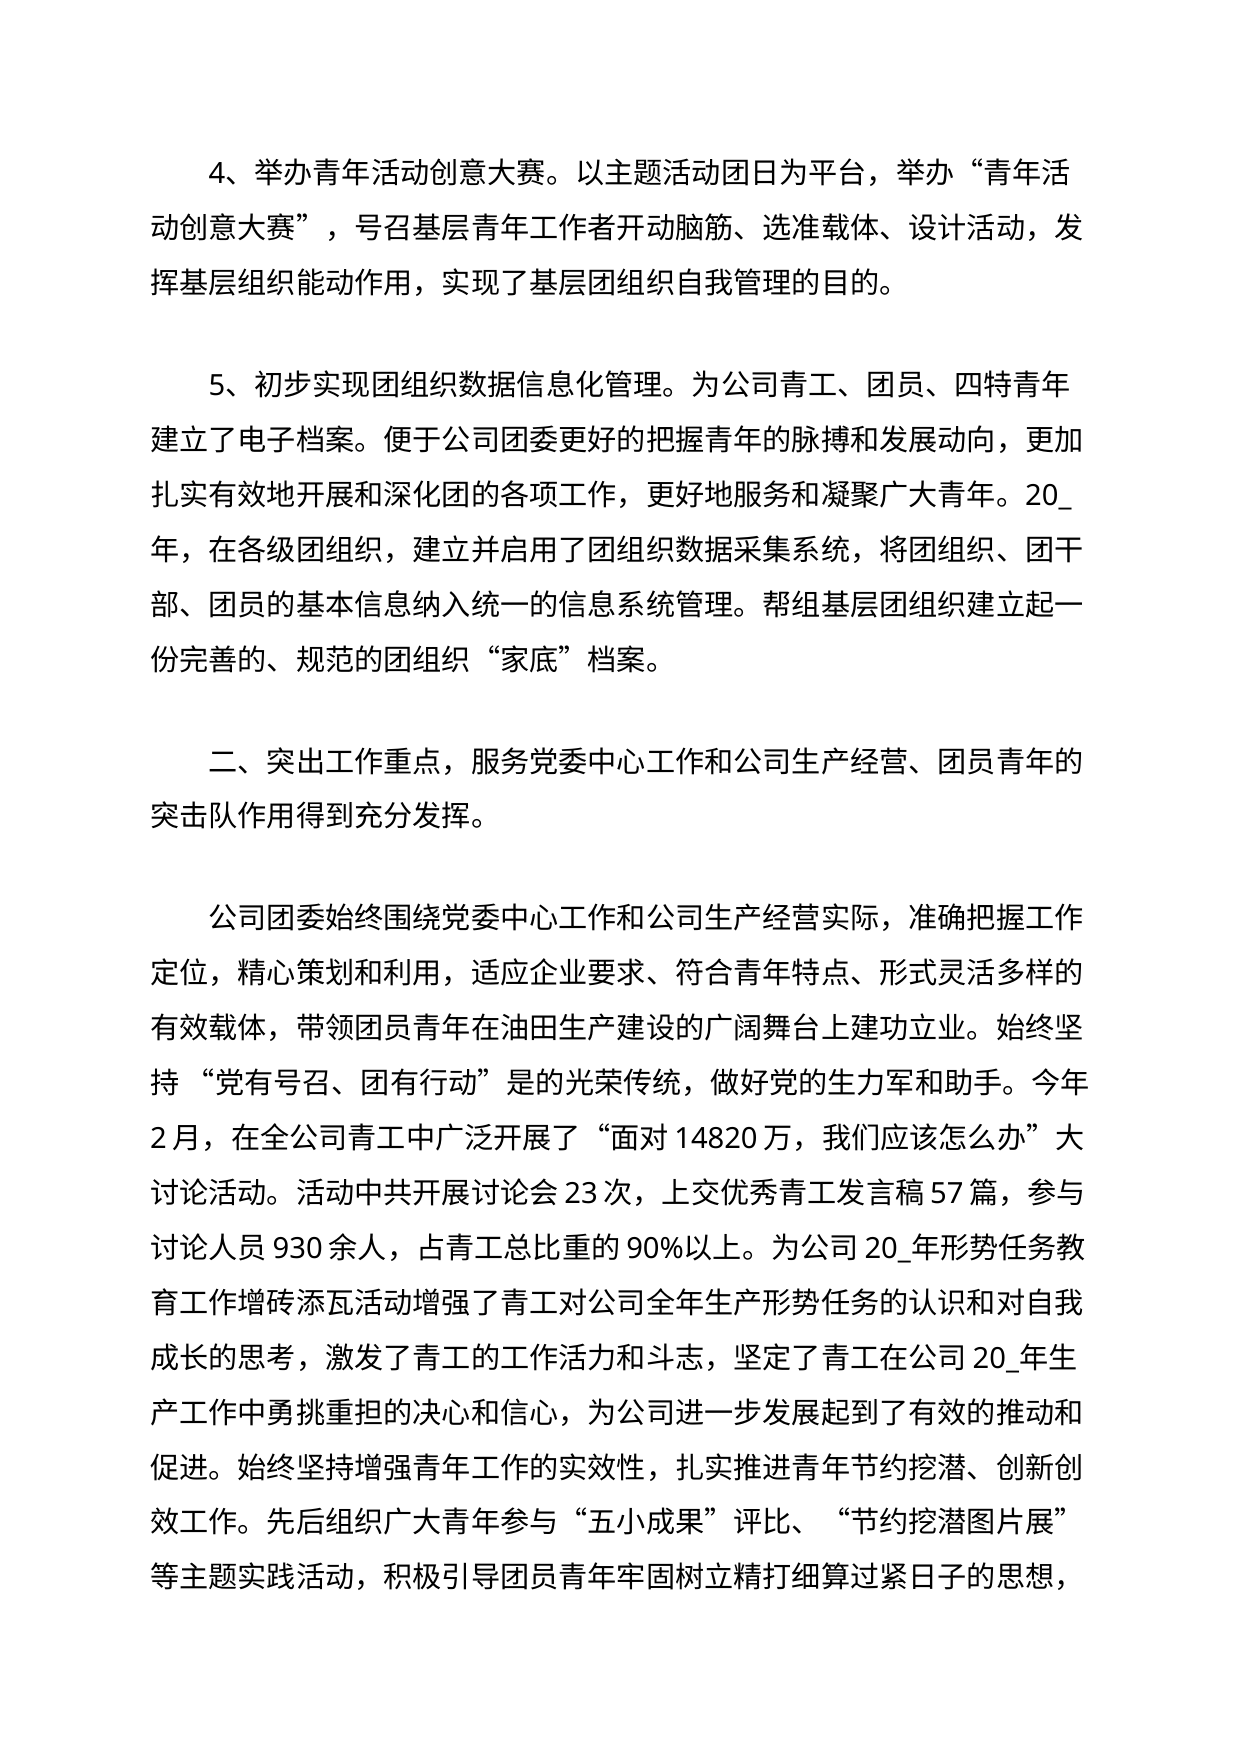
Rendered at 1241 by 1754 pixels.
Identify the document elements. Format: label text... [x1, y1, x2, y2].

text 5、初步实现团组织数据信息化管理。为公司青工、团员、四特青年建立了电子档案。便于公司团委更好的把握青年的脉搏和发展动向，更加扎实有效地开展和深化团的各项工作，更好地服务和凝聚广大青年。20_年，在各级团组织，建立并启用了团组织数据采集系统，将团组织、团干部、团员的基本信息纳入统一的信息系统管理。帮组基层团组织建立起一份完善的、规范的团组织“家底”档案。 [150, 362, 1090, 679]
text 4、举办青年活动创意大赛。以主题活动团日为平台，举办“青年活动创意大赛”，号召基层青年工作者开动脑筋、选准载体、设计活动，发挥基层组织能动作用，实现了基层团组织自我管理的目的。 [150, 150, 1090, 302]
text 二、突出工作重点，服务党委中心工作和公司生产经营、团员青年的突击队作用得到充分发挥。 [150, 738, 1090, 835]
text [150, 895, 1090, 1596]
